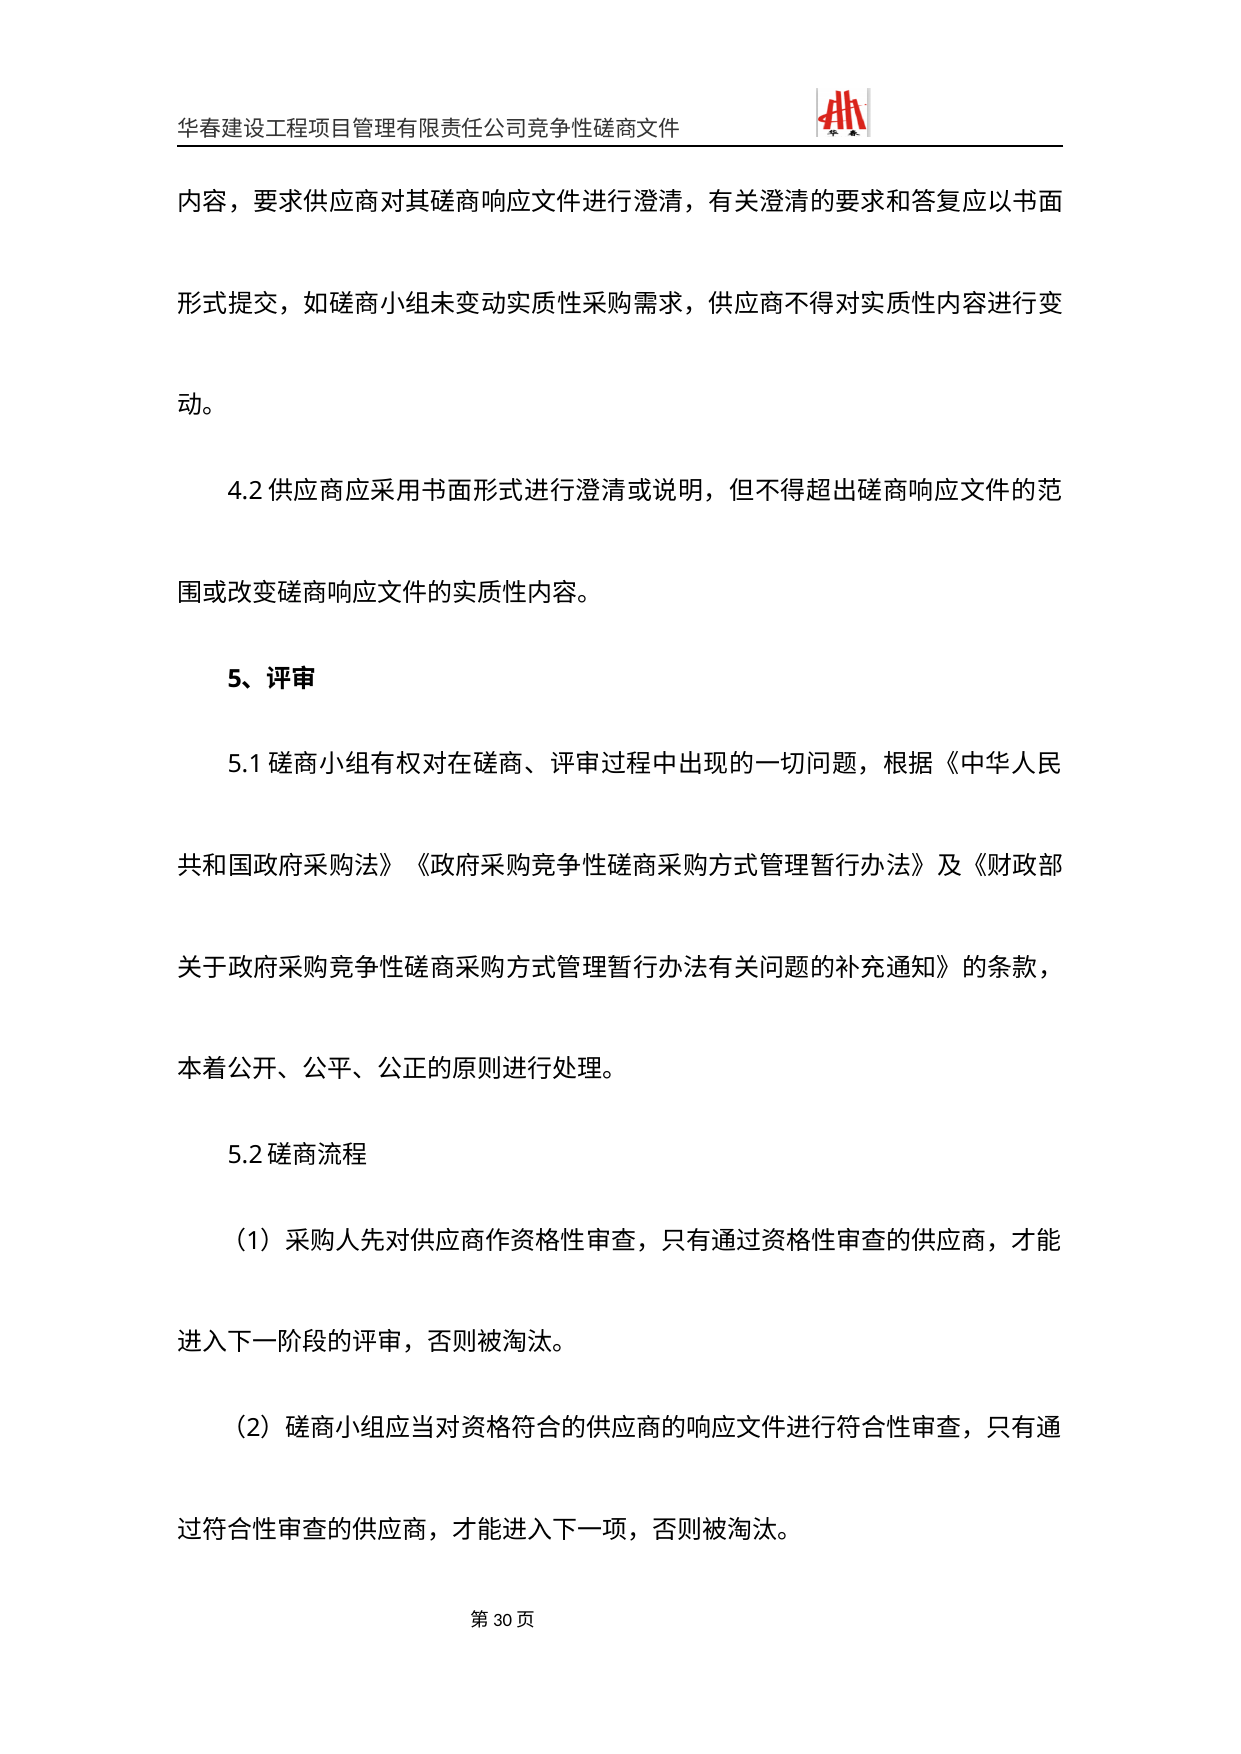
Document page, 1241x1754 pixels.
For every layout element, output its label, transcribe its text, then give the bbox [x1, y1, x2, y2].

subtitle 5、评审 [177, 642, 1063, 710]
list 采购人先对供应商作资格性审查，只有通过资格性审查的供应商，才能进入下一阶段的评审，否则被淘汰。 [177, 1204, 1063, 1374]
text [177, 166, 1063, 437]
text 5.1磋商小组有权对在磋商、评审过程中出现的一切问题，根据《中华人民共和国政府采购法》《政府采购竞争性磋商采购方式管理暂行办法》及《财政部关于政府采购竞争性磋商采购方式管理暂行办法有关问题的补充通知》的条款，本着公开、公平、公正的原则进行处理。 [177, 728, 1063, 1101]
text 5.2磋商流程 [177, 1119, 1063, 1186]
list 磋商小组应当对资格符合的供应商的响应文件进行符合性审查，只有通过符合性审查的供应商，才能进入下一项，否则被淘汰。 [177, 1392, 1063, 1561]
picture [816, 88, 871, 137]
text 4.2供应商应采用书面形式进行澄清或说明，但不得超出磋商响应文件的范围或改变磋商响应文件的实质性内容。 [177, 455, 1063, 624]
